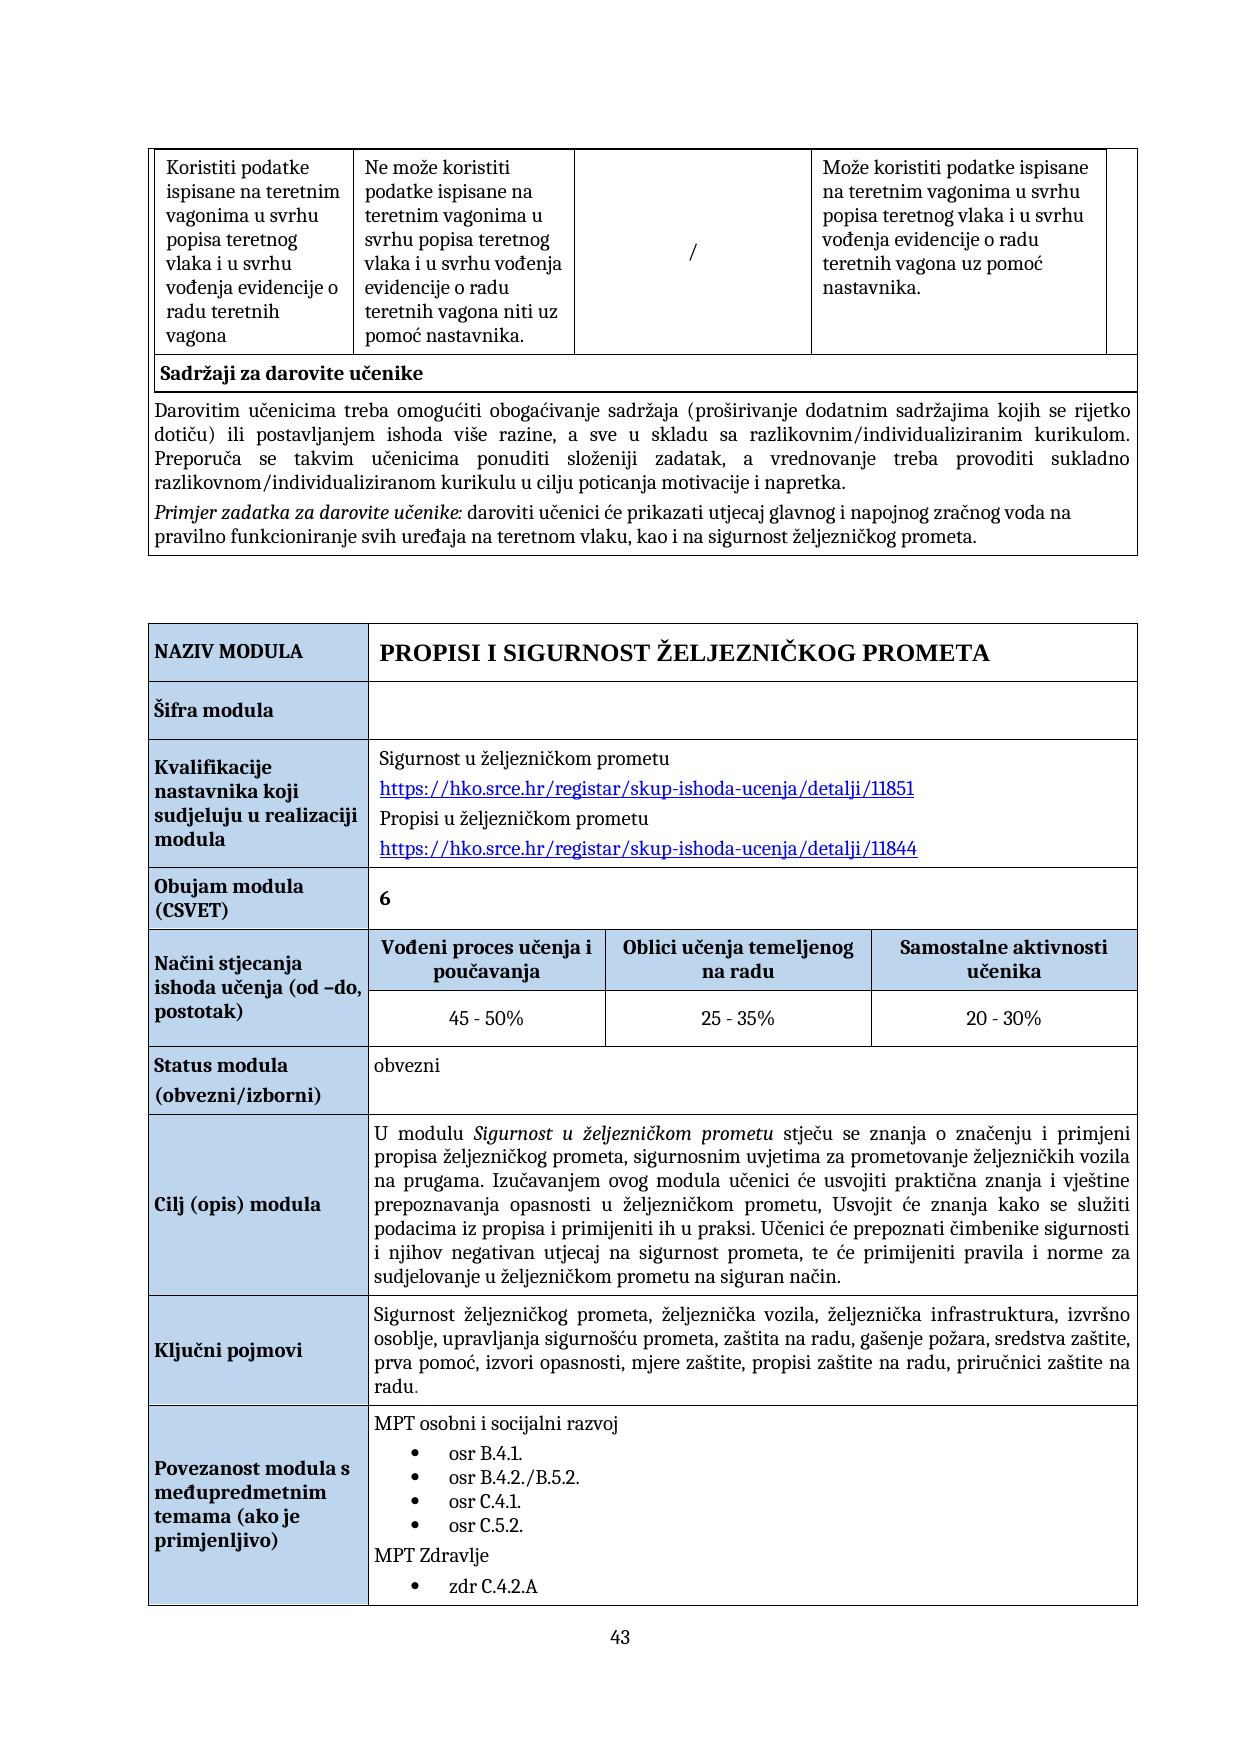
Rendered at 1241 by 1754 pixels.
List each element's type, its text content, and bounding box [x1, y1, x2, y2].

table_cell Status modula (obvezni/izborni) [149, 1047, 368, 1114]
table_cell Povezanost modula s međupredmetnim temama (ako je primjenljivo) [149, 1406, 368, 1604]
table_cell Šifra modula [149, 682, 368, 739]
table_cell U modulu Sigurnost u željezničkom prometu stječu se znanja o značenju i primjeni propisa željezničkog prometa, sigurnosnim uvjetima za prometovanje željezničkih vozila na prugama. Izučavanjem ovog modula učenici će usvojiti praktična znanja i vještine prepoznavanja opasnosti u željezničkom prometu, Usvojit će znanja kako se služiti podacima iz propisa i primijeniti ih u praksi. Učenici će prepoznati čimbenike sigurnosti i njihov negativan utjecaj na sigurnost prometa, te će primijeniti pravila i norme za sudjelovanje u željezničkom prometu na siguran način. [369, 1115, 1137, 1295]
table_cell Vođeni proces učenja i poučavanja [369, 930, 605, 990]
table_header NAZIV MODULA [149, 624, 368, 681]
table_cell 25 - 35% [606, 991, 871, 1046]
table_cell 45 - 50% [369, 991, 605, 1046]
table_cell [369, 682, 1137, 739]
table_cell 20 - 30% [872, 991, 1137, 1046]
table_cell Ključni pojmovi [149, 1296, 368, 1404]
table_header PROPISI I SIGURNOST ŽELJEZNIČKOG PROMETA [369, 624, 1137, 681]
table_cell Sigurnost u željezničkom prometu https://hko.srce.hr/registar/skup-ishoda-ucenja/detalji/11851 Propisi u željezničkom prometu https://hko.srce.hr/registar/skup-ishoda-ucenja/detalji/11844 [369, 740, 1137, 867]
table_cell Sigurnost željezničkog prometa, željeznička vozila, željeznička infrastruktura, izvršno osoblje, upravljanja sigurnošću prometa, zaštita na radu, gašenje požara, sredstva zaštite, prva pomoć, izvori opasnosti, mjere zaštite, propisi zaštite na radu, priručnici zaštite na radu. [369, 1296, 1137, 1404]
table_cell obvezni [369, 1047, 1137, 1114]
table_cell MPT osobni i socijalni razvoj osr B.4.1. osr B.4.2./B.5.2. osr C.4.1. osr C.5.2. MPT Zdravlje zdr C.4.2.A [369, 1406, 1137, 1604]
table_cell Načini stjecanja ishoda učenja (od –do, postotak) [149, 930, 368, 1046]
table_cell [149, 149, 1137, 555]
table_cell Samostalne aktivnosti učenika [872, 930, 1137, 990]
table_cell Kvalifikacije nastavnika koji sudjeluju u realizaciji modula [149, 740, 368, 867]
table_cell Oblici učenja temeljenog na radu [606, 930, 871, 990]
table_cell Cilj (opis) modula [149, 1115, 368, 1295]
table_cell Obujam modula (CSVET) [149, 868, 368, 928]
table_cell 6 [369, 868, 1137, 928]
